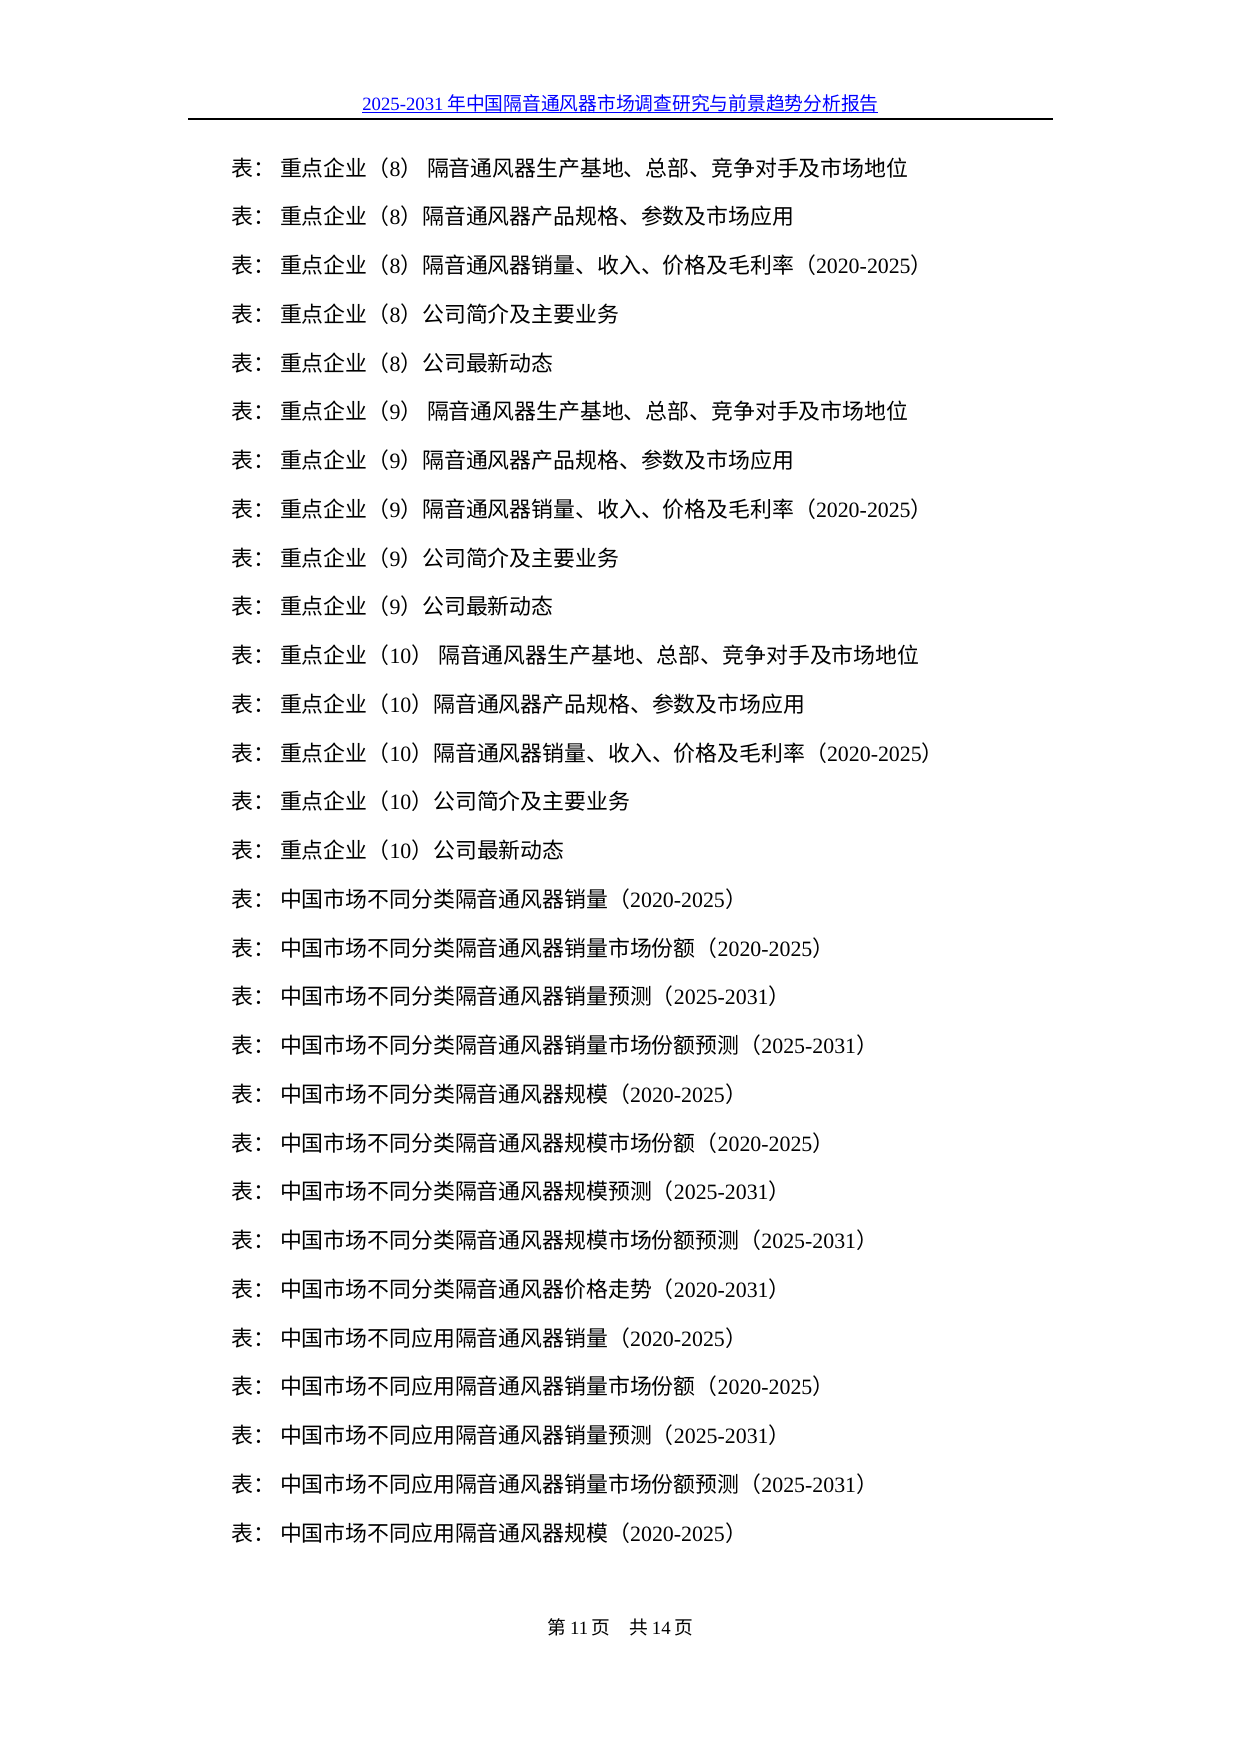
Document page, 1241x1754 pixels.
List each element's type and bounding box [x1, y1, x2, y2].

text [187, 150, 1053, 1548]
